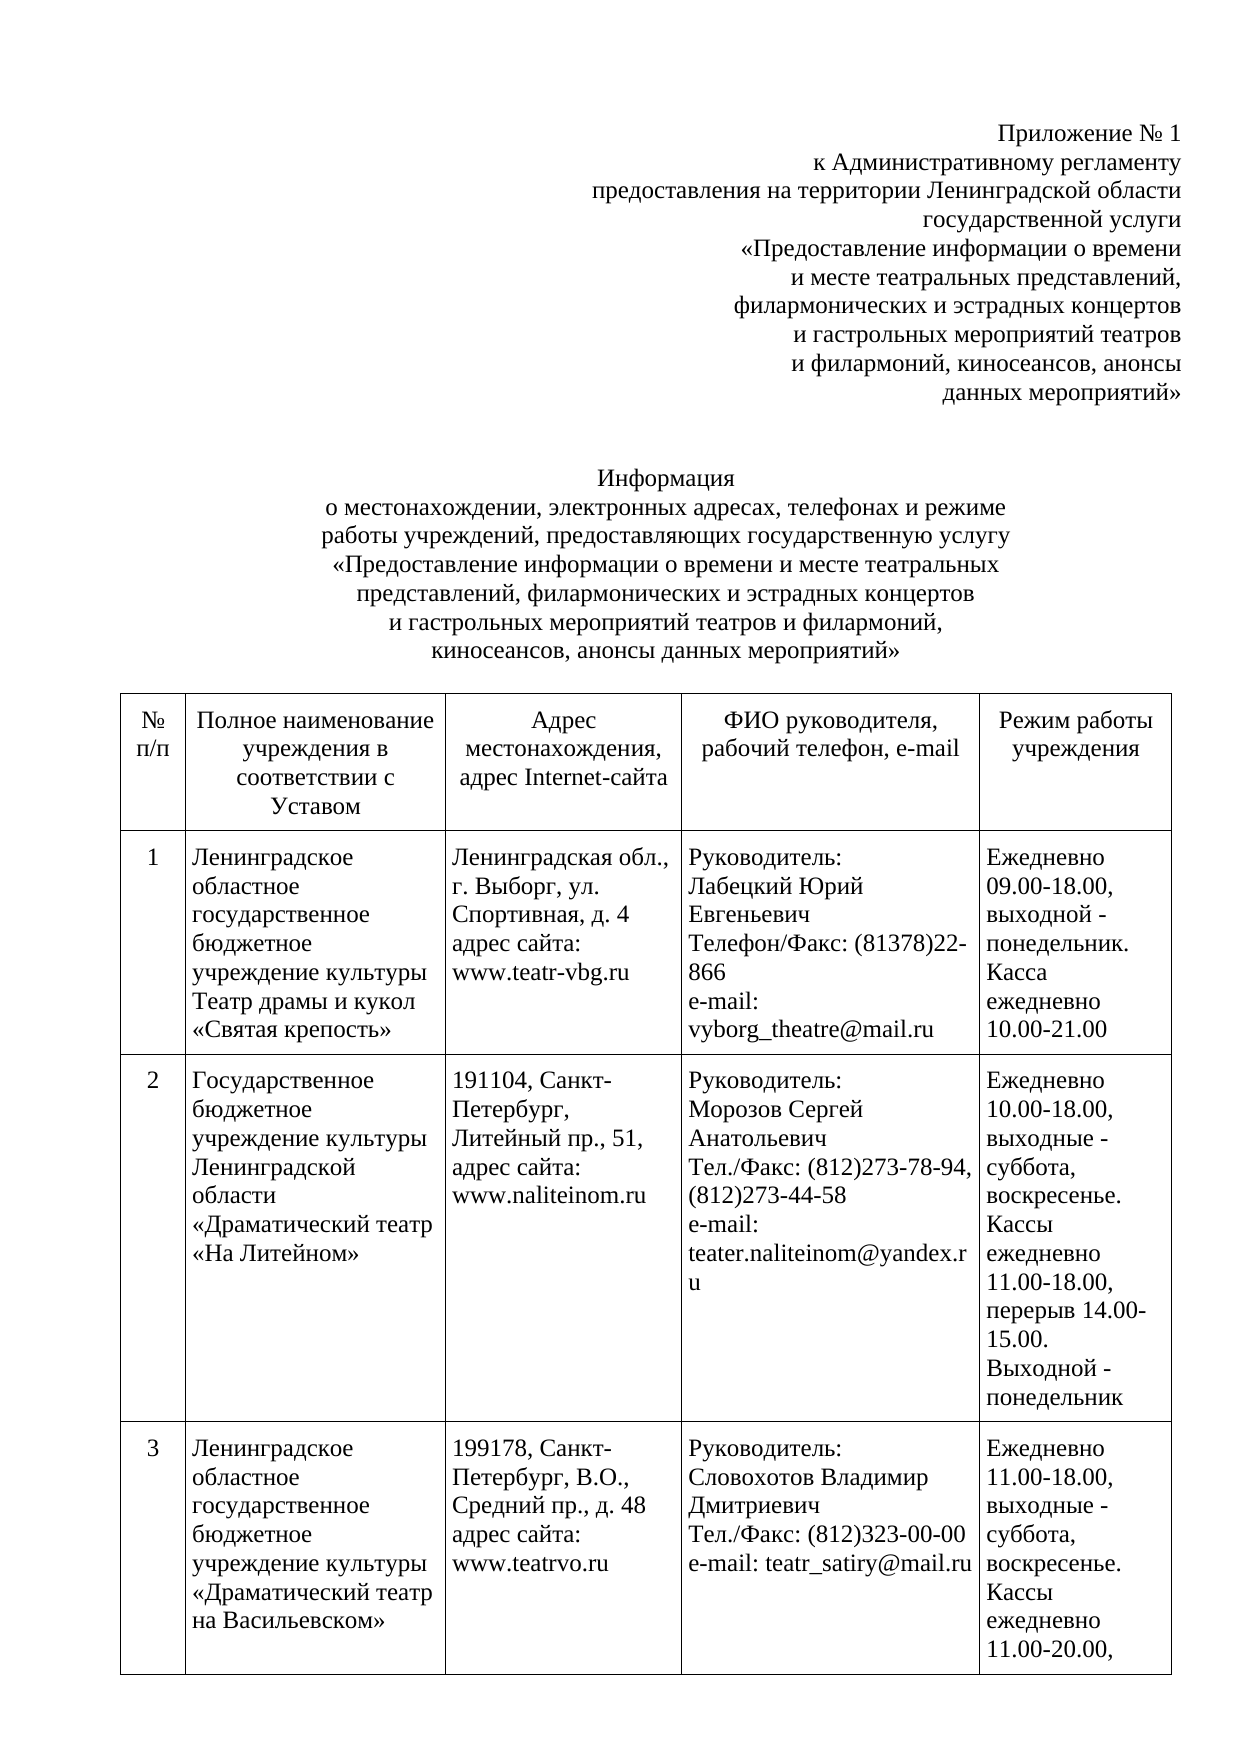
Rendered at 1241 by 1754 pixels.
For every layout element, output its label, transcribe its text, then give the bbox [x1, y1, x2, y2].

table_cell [980, 1422, 1171, 1673]
table_cell Государственное бюджетное учреждение культуры Ленинградской области «Драматический театр «На Литейном» [186, 1055, 445, 1421]
text и филармоний, киносеансов, анонсы [150, 348, 1181, 377]
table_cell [682, 1422, 979, 1673]
text работы учреждений, предоставляющих государственную услугу [150, 521, 1181, 549]
table_header Режим работы учреждения [980, 694, 1171, 830]
text Информация [150, 463, 1181, 492]
text и месте театральных представлений, [150, 262, 1181, 291]
text и гастрольных мероприятий театров и филармоний, [150, 607, 1181, 636]
table_header Адрес местонахождения, адрес Internet-сайта [446, 694, 681, 830]
table_cell 191104, Санкт-Петербург, Литейный пр., 51, адрес сайта: www.naliteinom.ru [446, 1055, 681, 1421]
table_header № п/п [121, 694, 185, 830]
text «Предоставление информации о времени и месте театральных [150, 549, 1181, 578]
table_cell Руководитель: Морозов Сергей Анатольевич Тел./Факс: (812)273-78-94, (812)273-44-58 e-mail: teater.naliteinom@yandex.ru [682, 1055, 979, 1421]
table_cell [446, 1422, 681, 1673]
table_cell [186, 1422, 445, 1673]
table_cell 2 [121, 1055, 185, 1421]
text представлений, филармонических и эстрадных концертов [150, 578, 1181, 607]
text филармонических и эстрадных концертов [150, 291, 1181, 319]
table_cell Ленинградская обл., г. Выборг, ул. Спортивная, д. 4 адрес сайта: www.teatr-vbg.ru [446, 831, 681, 1054]
text государственной услуги [150, 204, 1181, 233]
text предоставления на территории Ленинградской области [150, 176, 1181, 204]
table_cell Ленинградское областное государственное бюджетное учреждение культуры Театр драмы и кукол «Святая крепость» [186, 831, 445, 1054]
table_cell 3 [121, 1422, 185, 1673]
text о местонахождении, электронных адресах, телефонах и режиме [150, 492, 1181, 521]
text киносеансов, анонсы данных мероприятий» [150, 636, 1181, 664]
text к Административному регламенту [150, 147, 1181, 176]
text «Предоставление информации о времени [150, 233, 1181, 262]
table_cell Руководитель: Лабецкий Юрий Евгеньевич Телефон/Факс: (81378)22-866 e-mail: vyborg_theatre@mail.ru [682, 831, 979, 1054]
text и гастрольных мероприятий театров [150, 319, 1181, 348]
table_header ФИО руководителя, рабочий телефон, e-mail [682, 694, 979, 830]
table_cell 1 [121, 831, 185, 1054]
text Приложение № 1 [150, 118, 1181, 147]
table_cell Ежедневно 09.00-18.00, выходной - понедельник. Касса ежедневно 10.00-21.00 [980, 831, 1171, 1054]
table_header Полное наименование учреждения в соответствии с Уставом [186, 694, 445, 830]
table_cell Ежедневно 10.00-18.00, выходные - суббота, воскресенье. Кассы ежедневно 11.00-18.00, перерыв 14.00-15.00. Выходной - понедельник [980, 1055, 1171, 1421]
text данных мероприятий» [150, 377, 1181, 406]
